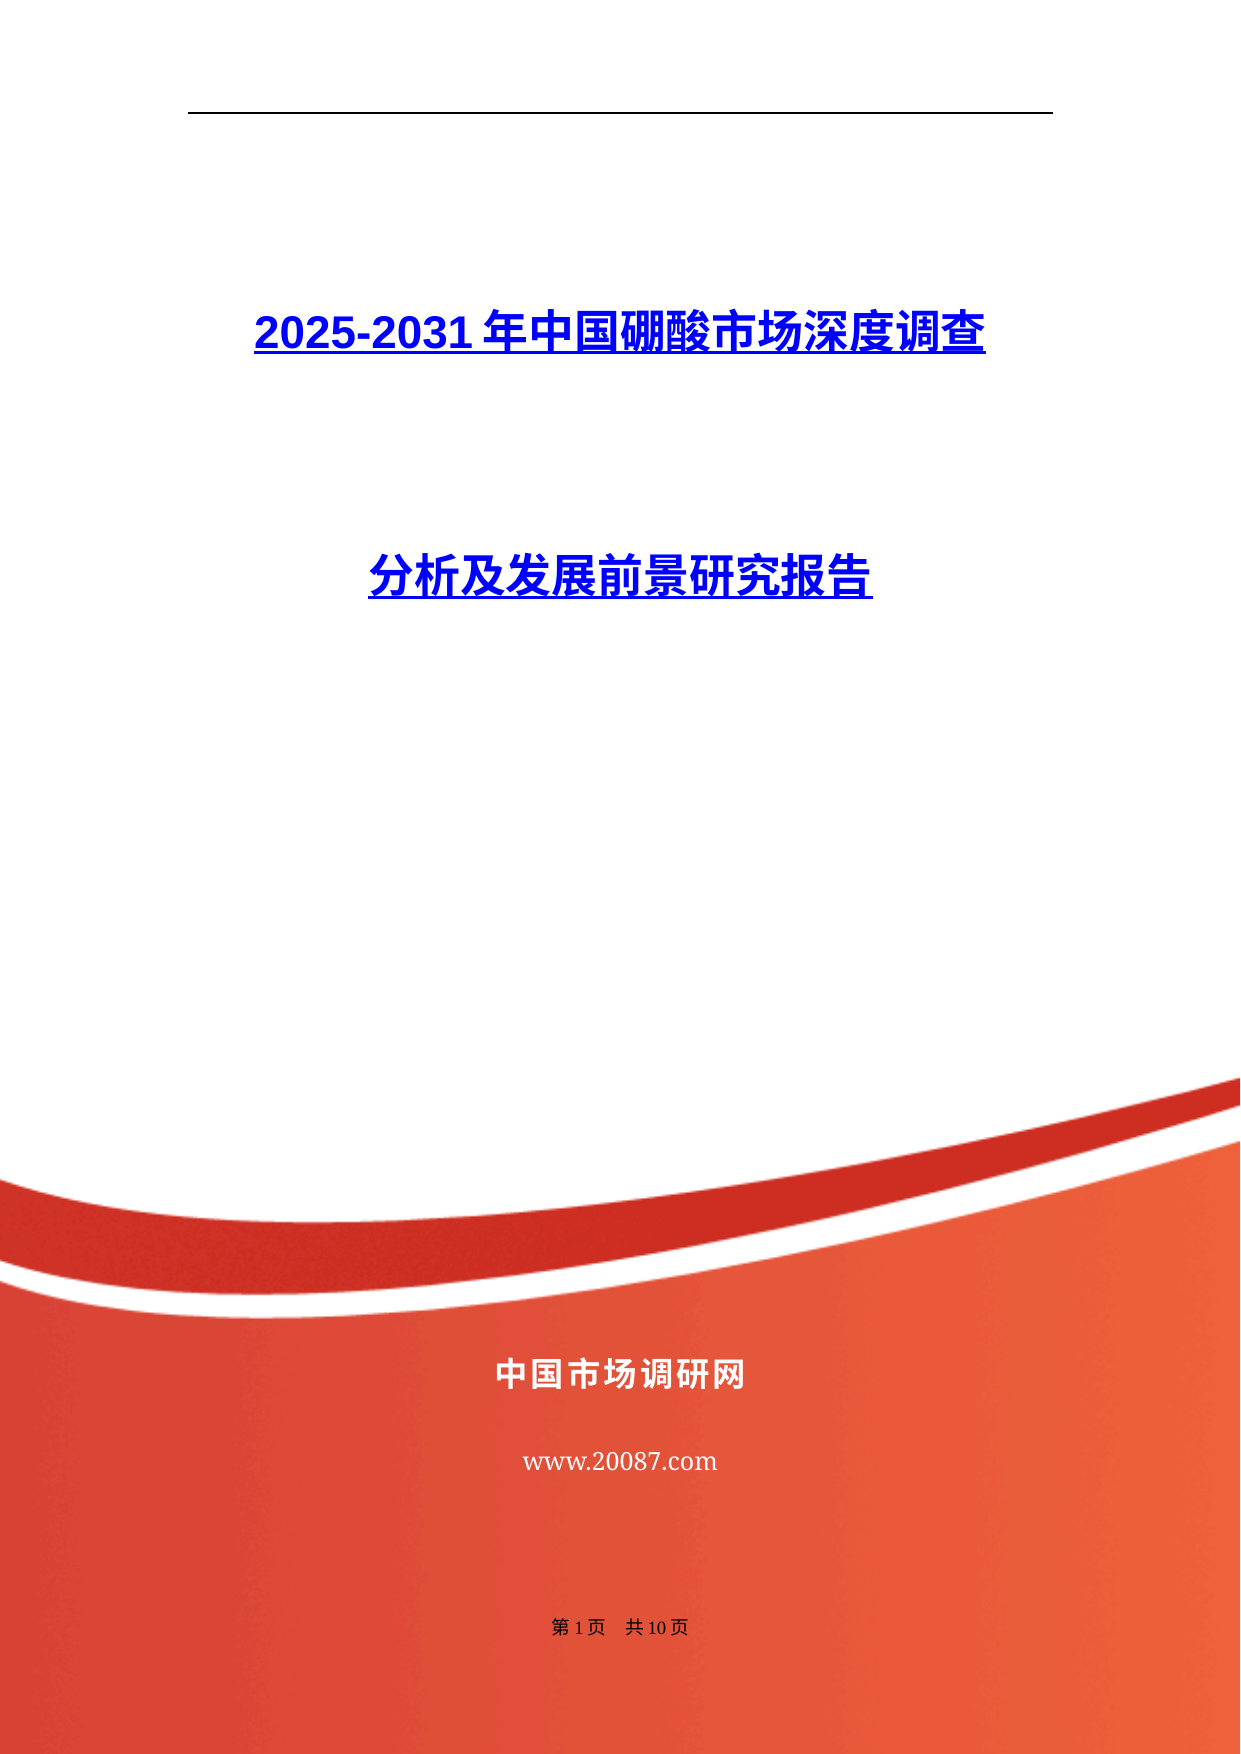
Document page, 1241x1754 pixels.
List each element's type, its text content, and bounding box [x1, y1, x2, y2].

picture [0, 1006, 1241, 1754]
subtitle 中国市场调研网 [187, 1339, 1053, 1404]
table_header 2025-2031年中国硼酸市场深度调查分析及发展前景研究报告 [188, 207, 1053, 773]
text www.20087.com [187, 1428, 1053, 1493]
